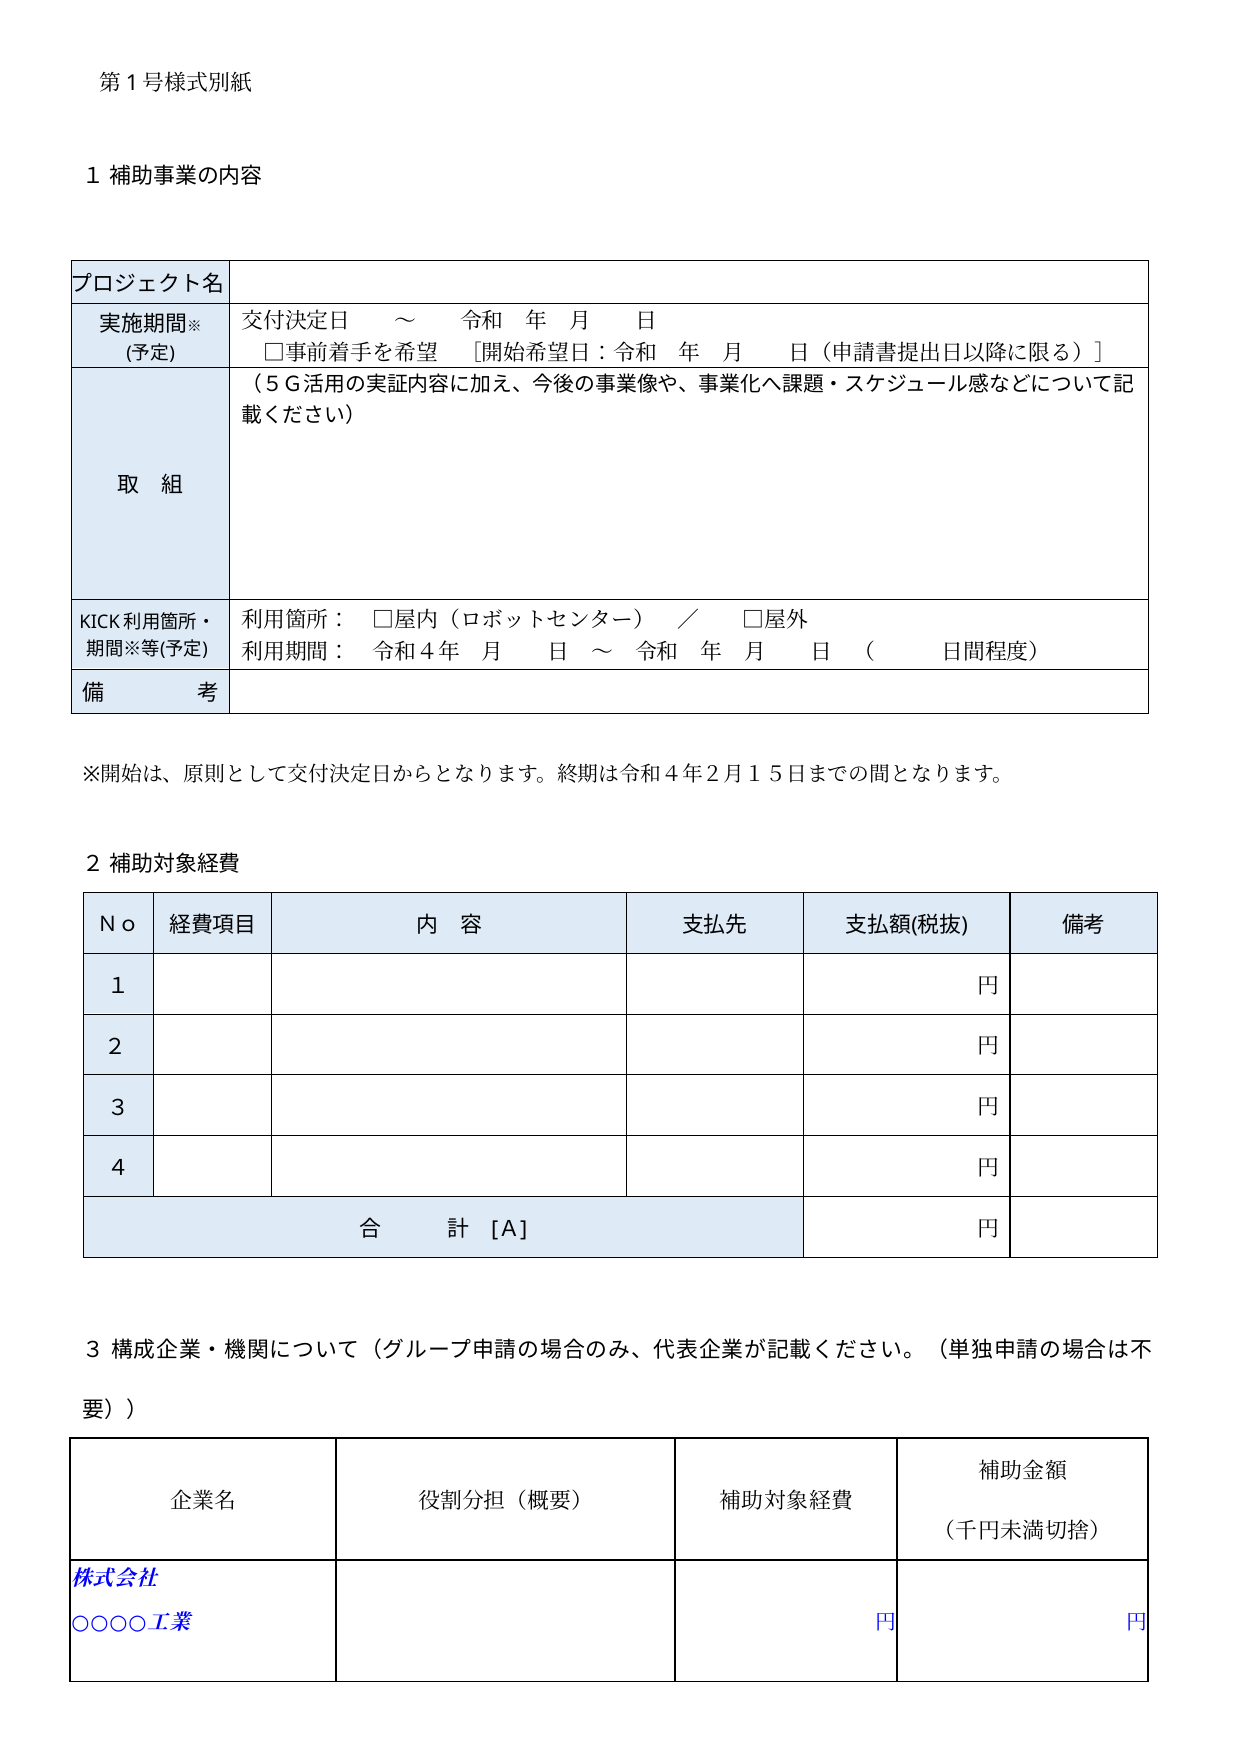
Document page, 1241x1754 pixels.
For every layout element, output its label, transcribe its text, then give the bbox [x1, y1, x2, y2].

table_cell 円 [804, 1136, 1009, 1196]
table_cell KICK利用箇所・ 期間※等(予定) [72, 600, 229, 668]
table_cell 円 [804, 1015, 1009, 1074]
table_cell 備考 [72, 670, 229, 713]
table_cell [272, 1015, 626, 1074]
table_header 経費項目 [154, 893, 271, 953]
table_cell [627, 1015, 803, 1074]
table_header 支払額(税抜) [804, 893, 1009, 953]
table_cell [154, 954, 271, 1013]
table_cell 円 [676, 1561, 896, 1681]
table_cell １ [84, 954, 153, 1013]
table_header 企業名 [71, 1439, 335, 1559]
table_cell 合 計 [Ａ] [84, 1197, 803, 1257]
table_cell [1011, 1197, 1157, 1257]
table_cell [154, 1015, 271, 1074]
table_header プロジェクト名 [72, 261, 229, 303]
table_cell 取 組 [72, 368, 229, 599]
table_cell [272, 1075, 626, 1135]
table_header 支払先 [627, 893, 803, 953]
text １ 補助事業の内容 [83, 144, 1157, 204]
table_header Ｎｏ [84, 893, 153, 953]
table_cell （５Ｇ活用の実証内容に加え、今後の事業像や、事業化へ課題・スケジュール感などについて記載ください） [230, 368, 1148, 599]
table_cell 株式会社 ○○○○工業 [71, 1561, 335, 1681]
table_cell [627, 954, 803, 1013]
text ２ 補助対象経費 [83, 832, 1157, 892]
table_cell [154, 1136, 271, 1196]
text ３ 構成企業・機関について（グループ申請の場合のみ、代表企業が記載ください。（単独申請の場合は不要）） [83, 1318, 1157, 1437]
table_header 役割分担（概要） [337, 1439, 674, 1559]
table_header 補助対象経費 [676, 1439, 896, 1559]
table_cell [272, 1136, 626, 1196]
table_cell [230, 670, 1148, 713]
table_cell 実施期間※ (予定) [72, 304, 229, 367]
table_cell 交付決定日 ～ 令和 年 月 日 □事前着手を希望 ［開始希望日：令和 年 月 日（申請書提出日以降に限る）］ [230, 304, 1148, 367]
table_cell [1011, 1136, 1157, 1196]
table_cell ２ [84, 1015, 153, 1074]
table_cell 円 [898, 1561, 1147, 1681]
table_cell [1011, 1015, 1157, 1074]
table_cell [1011, 1075, 1157, 1135]
table_cell 円 [804, 1197, 1009, 1257]
table_header 内 容 [272, 893, 626, 953]
table_cell [154, 1075, 271, 1135]
table_cell [627, 1075, 803, 1135]
table_cell [1011, 954, 1157, 1013]
text ※開始は、原則として交付決定日からとなります。終期は令和４年２月１５日までの間となります。 [83, 204, 1157, 802]
table_header 補助金額 （千円未満切捨） [898, 1439, 1147, 1559]
table_cell [627, 1136, 803, 1196]
table_cell [272, 954, 626, 1013]
table_cell 円 [804, 1075, 1009, 1135]
table_cell [337, 1561, 674, 1681]
table_cell 円 [804, 954, 1009, 1013]
table_cell ３ [84, 1075, 153, 1135]
table_cell 利用箇所： □屋内（ロボットセンター） ／ □屋外 利用期間： 令和４年 月 日 ～ 令和 年 月 日 （ 日間程度） [230, 600, 1148, 668]
table_cell ４ [84, 1136, 153, 1196]
table_header [230, 261, 1148, 303]
table_header 備考 [1011, 893, 1157, 953]
